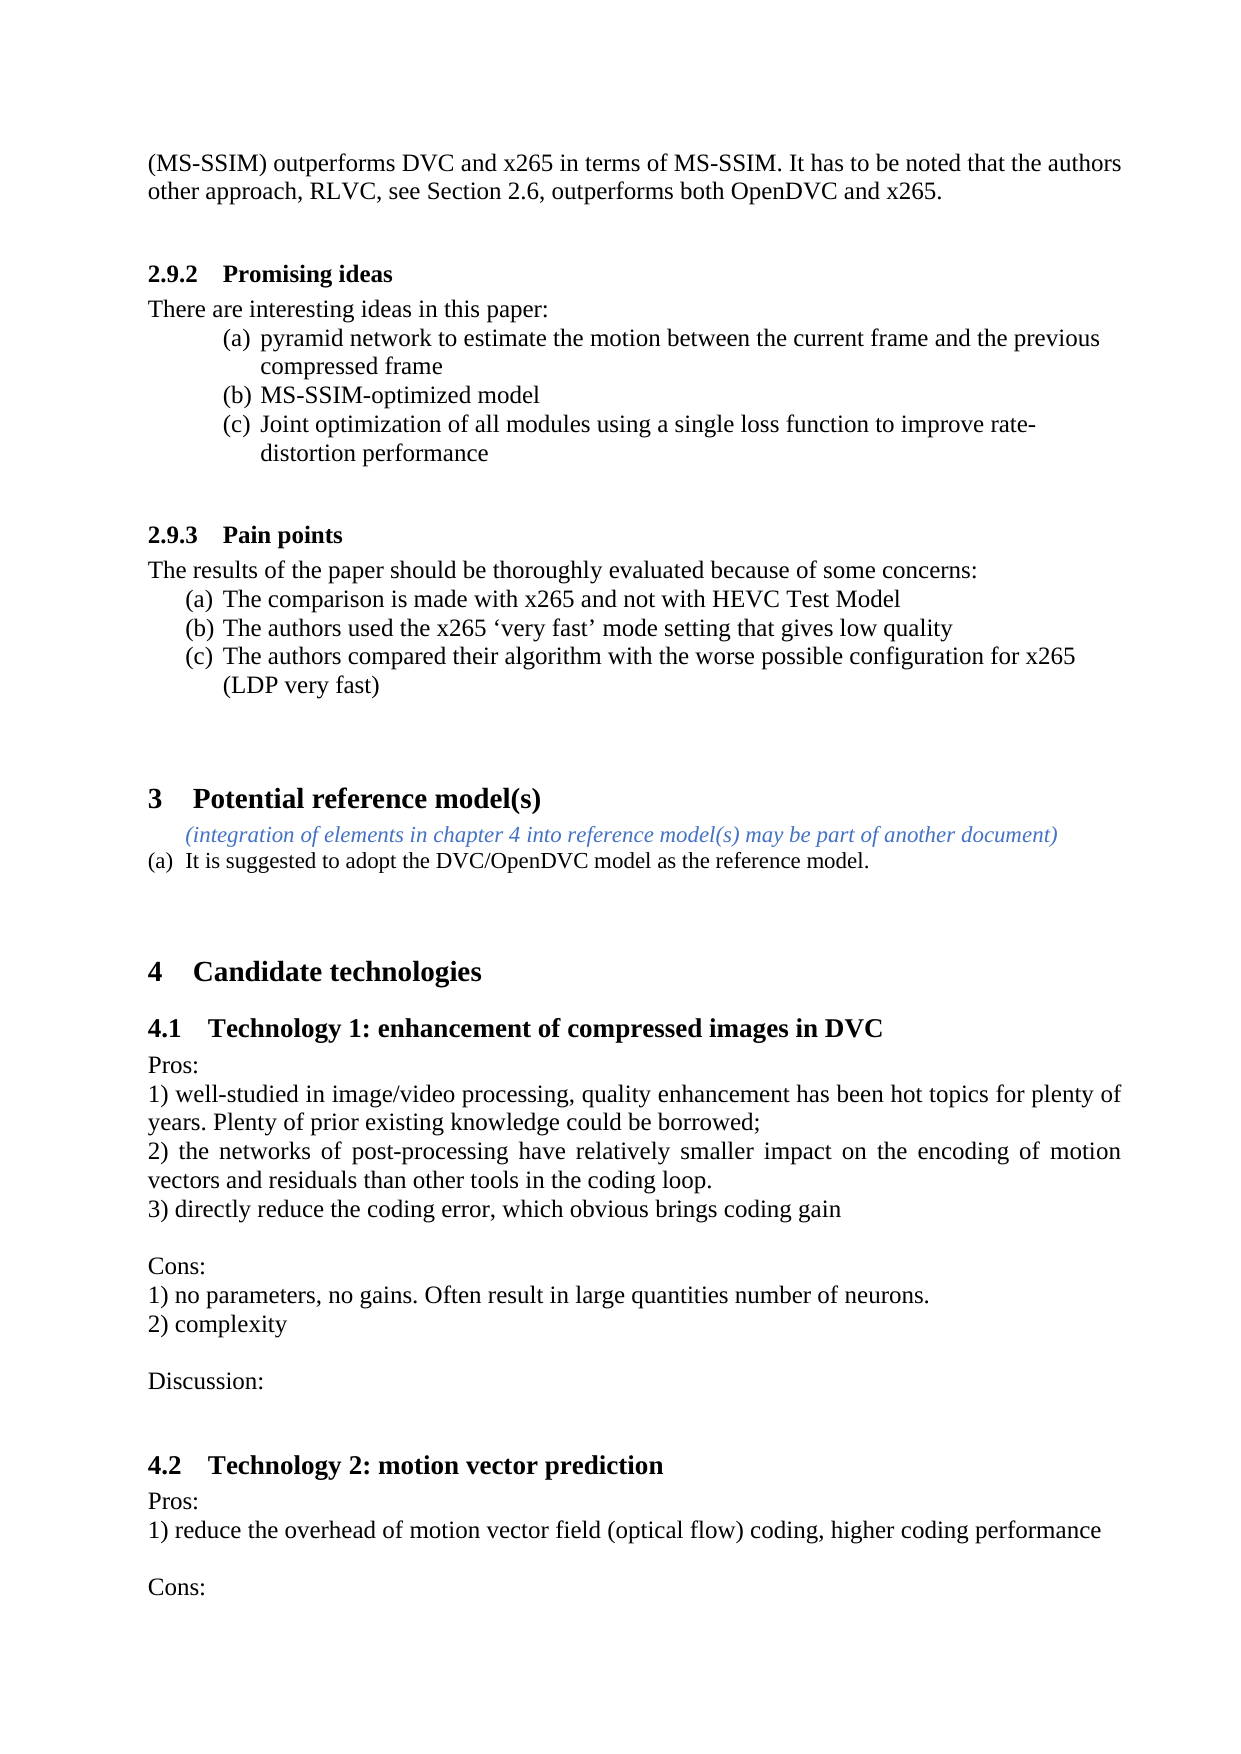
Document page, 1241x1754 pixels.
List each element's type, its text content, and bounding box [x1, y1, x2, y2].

text (integration of elements in chapter 4 into reference model(s) may be part of another document) [148, 821, 1122, 848]
text Discussion: [148, 1366, 1122, 1395]
list Technology 2: motion vector prediction [148, 1449, 1122, 1480]
text 2) the networks of post-processing have relatively smaller impact on the encoding of motion vectors and residuals than other tools in the coding loop. [148, 1136, 1122, 1194]
list It is suggested to adopt the DVC/OpenDVC model as the reference model. [148, 848, 1122, 874]
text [148, 148, 1122, 205]
text There are interesting ideas in this paper: [148, 294, 1122, 323]
text Pros: [148, 1486, 1122, 1515]
list pyramid network to estimate the motion between the current frame and the previous compressed frame [223, 323, 1122, 380]
list Joint optimization of all modules using a single loss function to improve rate-distortion performance [223, 409, 1122, 466]
list Technology 1: enhancement of compressed images in DVC [148, 1013, 1122, 1044]
text Cons: [148, 1251, 1122, 1280]
list The authors used the x265 ‘very fast’ mode setting that gives low quality [185, 613, 1122, 641]
text Pros: [148, 1050, 1122, 1079]
subtitle Promising ideas [148, 259, 1122, 288]
list MS-SSIM-optimized model [223, 380, 1122, 409]
text 1) well-studied in image/video processing, quality enhancement has been hot topics for plenty of years. Plenty of prior existing knowledge could be borrowed; [148, 1079, 1122, 1136]
text 2) complexity [148, 1309, 1122, 1337]
text Cons: [148, 1572, 1122, 1601]
text 1) no parameters, no gains. Often result in large quantities number of neurons. [148, 1280, 1122, 1309]
text 1) reduce the overhead of motion vector field (optical flow) coding, higher coding performance [148, 1515, 1122, 1544]
list The comparison is made with x265 and not with HEVC Test Model [185, 584, 1122, 613]
text The results of the paper should be thoroughly evaluated because of some concerns: [148, 555, 1122, 584]
list The authors compared their algorithm with the worse possible configuration for x265 (LDP very fast) [185, 641, 1122, 699]
text 3) directly reduce the coding error, which obvious brings coding gain [148, 1194, 1122, 1222]
subtitle Pain points [148, 520, 1122, 549]
list Candidate technologies [148, 954, 1122, 988]
subtitle Potential reference model(s) [148, 781, 1122, 815]
